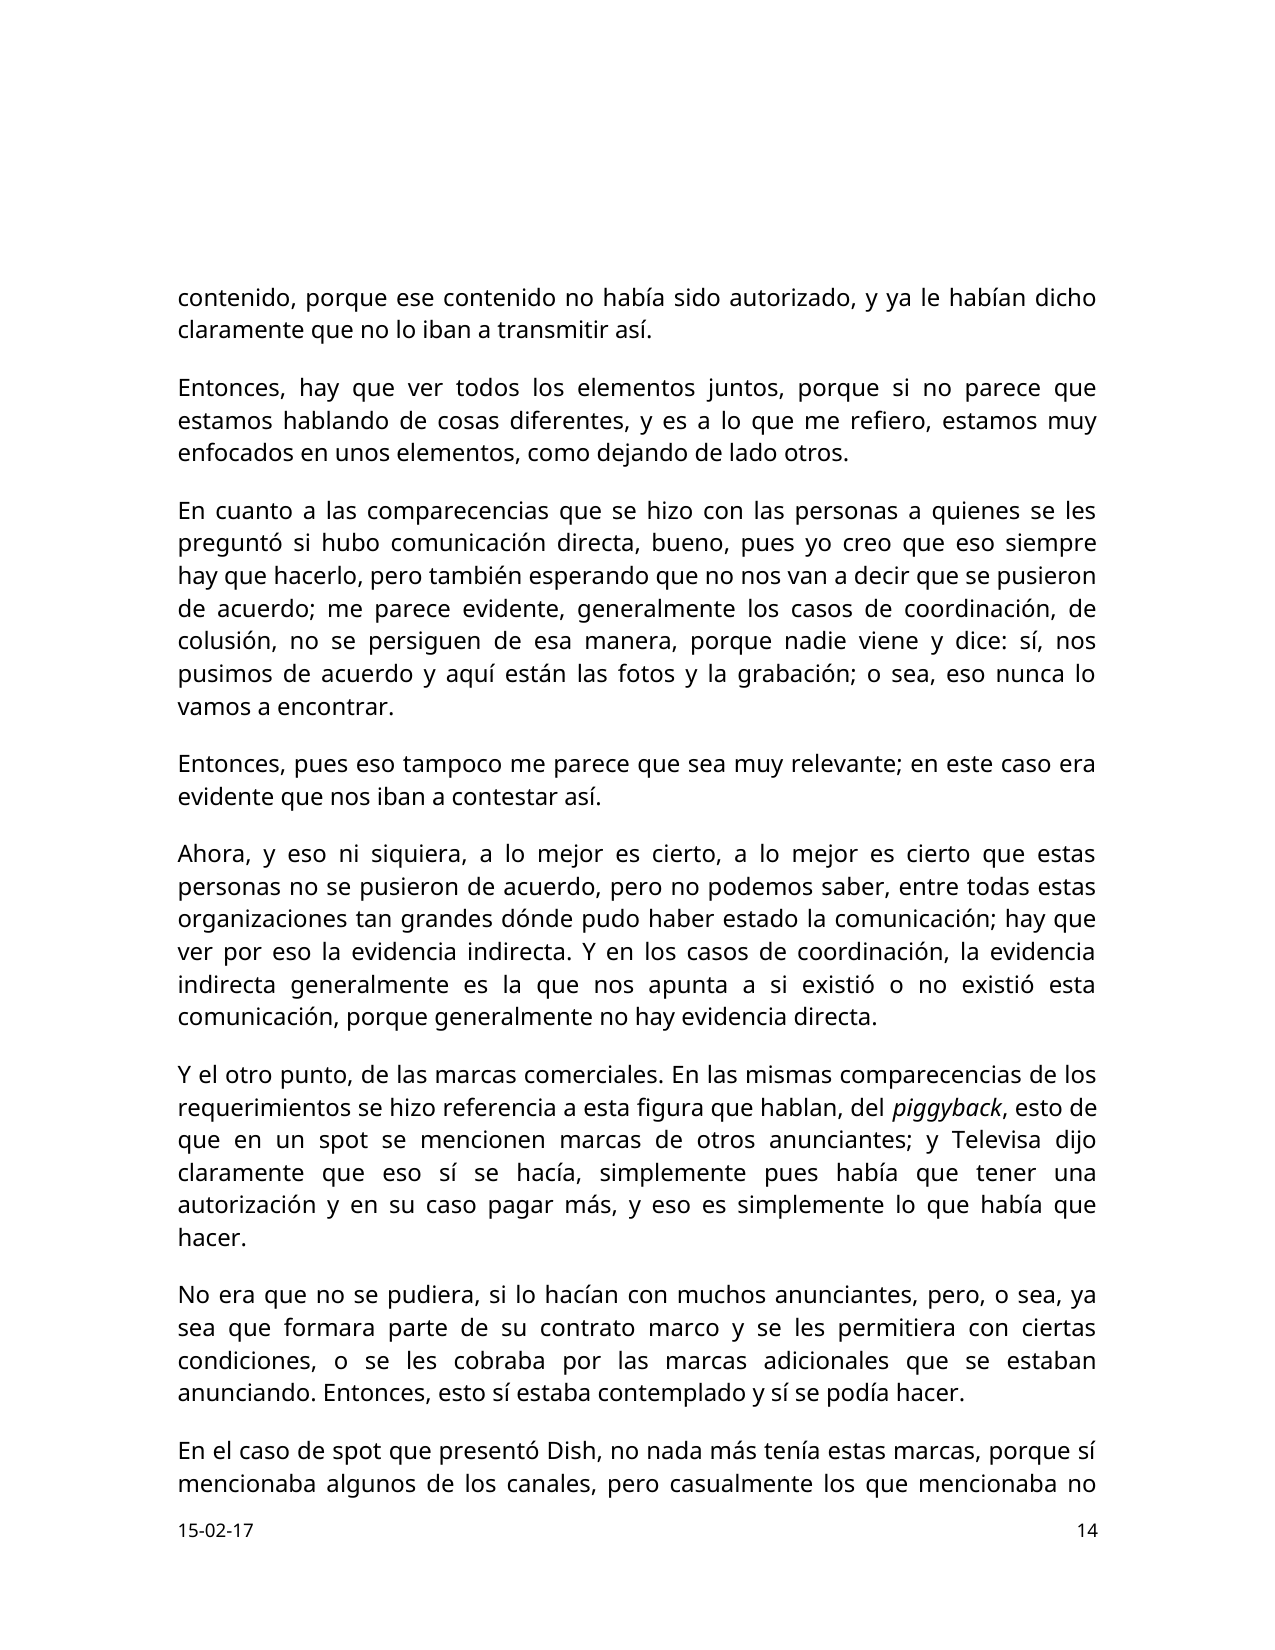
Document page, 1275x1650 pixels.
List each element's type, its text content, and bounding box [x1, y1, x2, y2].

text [177, 281, 1098, 346]
text Entonces, pues eso tampoco me parece que sea muy relevante; en este caso era evidente que nos iban a contestar así. [177, 747, 1098, 812]
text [177, 1434, 1098, 1499]
text Y el otro punto, de las marcas comerciales. En las mismas comparecencias de los requerimientos se hizo referencia a esta figura que hablan, del piggyback, esto de que en un spot se mencionen marcas de otros anunciantes; y Televisa dijo claramente que eso sí se hacía, simplemente pues había que tener una autorización y en su caso pagar más, y eso es simplemente lo que había que hacer. [177, 1058, 1098, 1253]
text No era que no se pudiera, si lo hacían con muchos anunciantes, pero, o sea, ya sea que formara parte de su contrato marco y se les permitiera con ciertas condiciones, o se les cobraba por las marcas adicionales que se estaban anunciando. Entonces, esto sí estaba contemplado y sí se podía hacer. [177, 1278, 1098, 1409]
text Ahora, y eso ni siquiera, a lo mejor es cierto, a lo mejor es cierto que estas personas no se pusieron de acuerdo, pero no podemos saber, entre todas estas organizaciones tan grandes dónde pudo haber estado la comunicación; hay que ver por eso la evidencia indirecta. Y en los casos de coordinación, la evidencia indirecta generalmente es la que nos apunta a si existió o no existió esta comunicación, porque generalmente no hay evidencia directa. [177, 837, 1098, 1033]
text Entonces, hay que ver todos los elementos juntos, porque si no parece que estamos hablando de cosas diferentes, y es a lo que me refiero, estamos muy enfocados en unos elementos, como dejando de lado otros. [177, 371, 1098, 469]
text En cuanto a las comparecencias que se hizo con las personas a quienes se les preguntó si hubo comunicación directa, bueno, pues yo creo que eso siempre hay que hacerlo, pero también esperando que no nos van a decir que se pusieron de acuerdo; me parece evidente, generalmente los casos de coordinación, de colusión, no se persiguen de esa manera, porque nadie viene y dice: sí, nos pusimos de acuerdo y aquí están las fotos y la grabación; o sea, eso nunca lo vamos a encontrar. [177, 494, 1098, 722]
